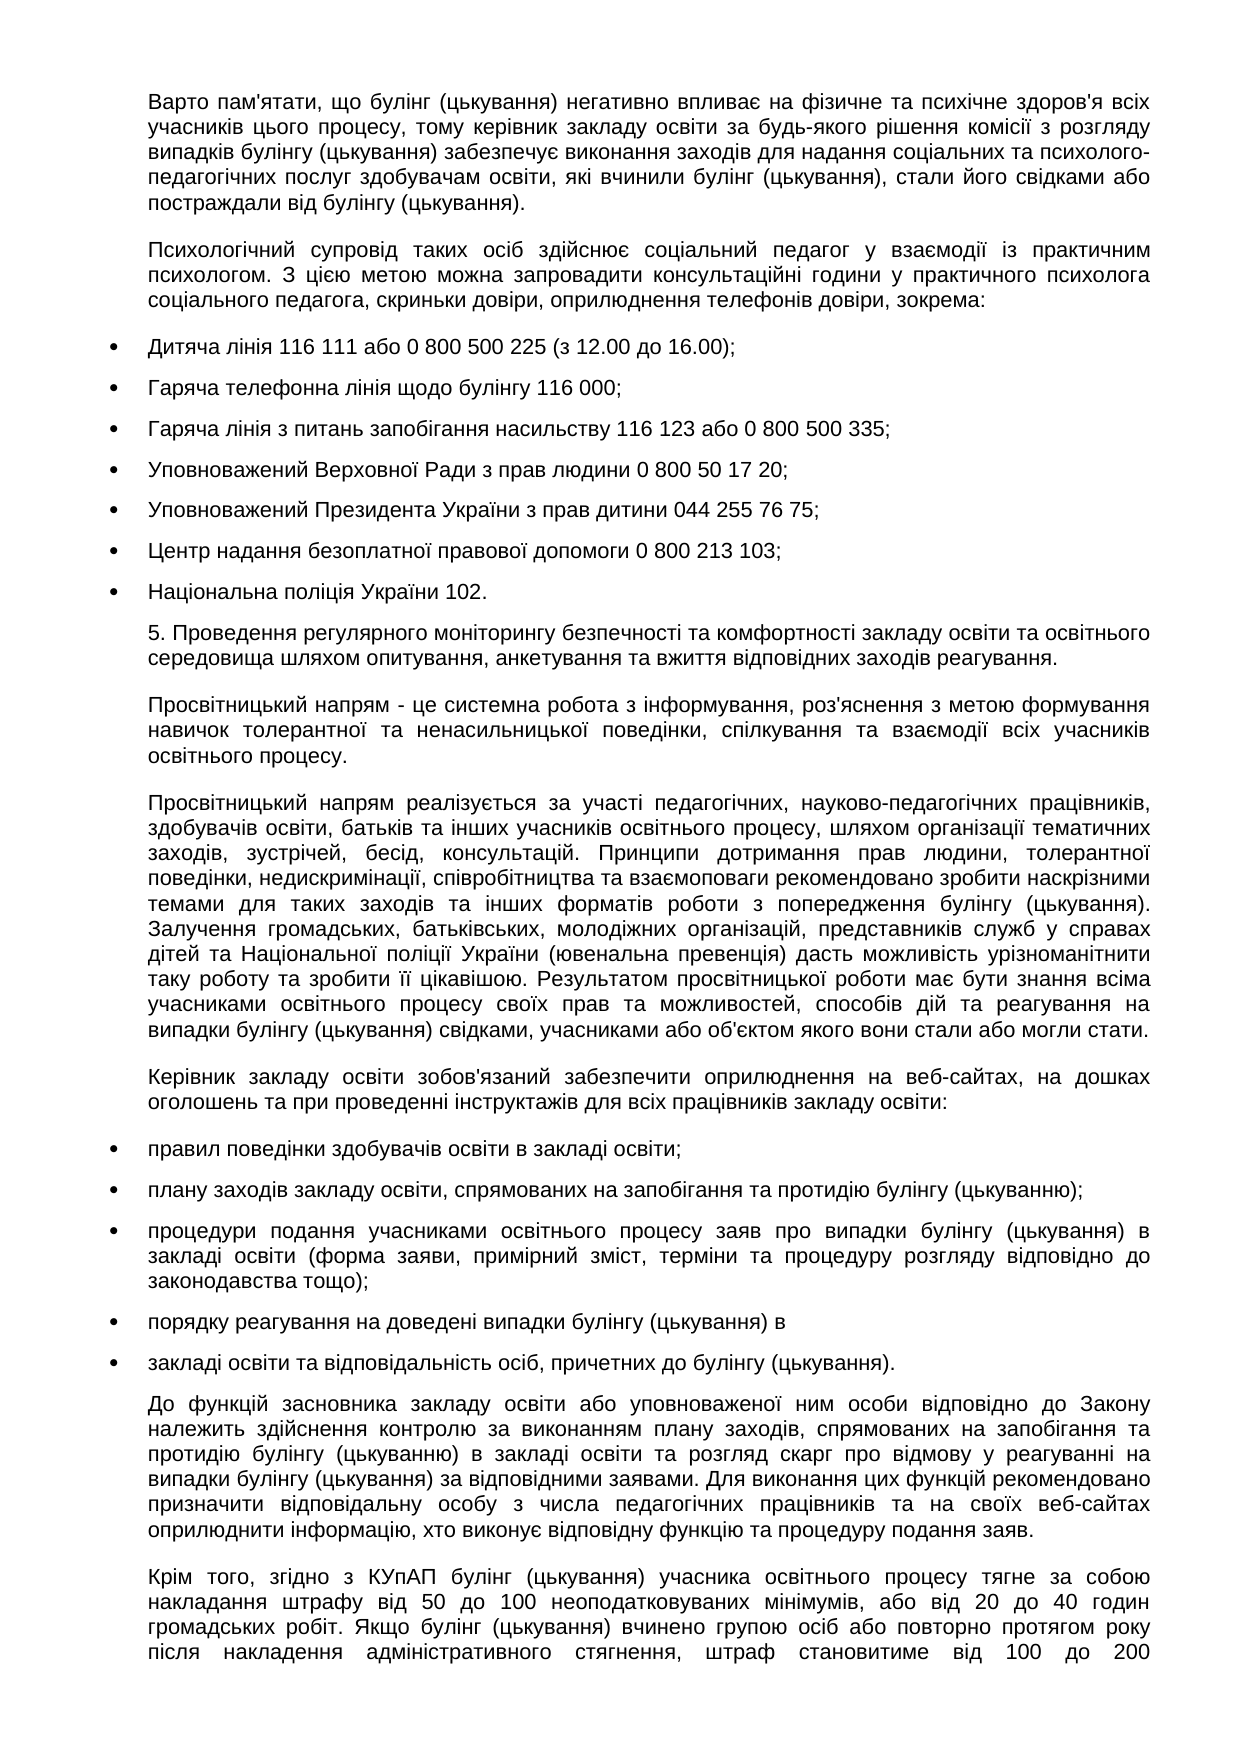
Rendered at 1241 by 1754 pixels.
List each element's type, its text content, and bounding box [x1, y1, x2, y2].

text Просвітницький напрям - це системна робота з інформування, роз'яснення з метою формування навичок толерантної та ненасильницької поведінки, спілкування та взаємодії всіх учасників освітнього процесу. [148, 692, 1152, 768]
list правил поведінки здобувачів освіти в закладі освіти; [110, 1136, 1152, 1161]
list закладі освіти та відповідальність осіб, причетних до булінгу (цькування). [110, 1349, 1152, 1375]
list процедури подання учасниками освітнього процесу заяв про випадки булінгу (цькування) в закладі освіти (форма заяви, примірний зміст, терміни та процедуру розгляду відповідно до законодавства тощо); [110, 1217, 1152, 1293]
text Керівник закладу освіти зобов'язаний забезпечити оприлюднення на веб-сайтах, на дошках оголошень та при проведенні інструктажів для всіх працівників закладу освіти: [148, 1063, 1152, 1114]
list Дитяча лінія 116 111 або 0 800 500 225 (з 12.00 до 16.00); [110, 334, 1152, 359]
list Уповноважений Президента України з прав дитини 044 255 76 75; [110, 497, 1152, 522]
list плану заходів закладу освіти, спрямованих на запобігання та протидію булінгу (цькуванню); [110, 1177, 1152, 1202]
text Варто пам'ятати, що булінг (цькування) негативно впливає на фізичне та психічне здоров'я всіх учасників цього процесу, тому керівник закладу освіти за будь-якого рішення комісії з розгляду випадків булінгу (цькування) забезпечує виконання заходів для надання соціальних та психолого- педагогічних послуг здобувачам освіти, які вчинили булінг (цькування), стали його свідками або постраждали від булінгу (цькування). [148, 88, 1152, 214]
list Центр надання безоплатної правової допомоги 0 800 213 103; [110, 538, 1152, 563]
list Гаряча лінія з питань запобігання насильству 116 123 або 0 800 500 335; [110, 416, 1152, 441]
list порядку реагування на доведені випадки булінгу (цькування) в [110, 1309, 1152, 1334]
list Уповноважений Верховної Ради з прав людини 0 800 50 17 20; [110, 456, 1152, 482]
text 5. Проведення регулярного моніторингу безпечності та комфортності закладу освіти та освітнього середовища шляхом опитування, анкетування та вжиття відповідних заходів реагування. [148, 620, 1152, 670]
text До функцій засновника закладу освіти або уповноваженої ним особи відповідно до Закону належить здійснення контролю за виконанням плану заходів, спрямованих на запобігання та протидію булінгу (цькуванню) в закладі освіти та розгляд скарг про відмову у реагуванні на випадки булінгу (цькування) за відповідними заявами. Для виконання цих функцій рекомендовано призначити відповідальну особу з числа педагогічних працівників та на своїх веб-сайтах оприлюднити інформацію, хто виконує відповідну функцію та процедуру подання заяв. [148, 1390, 1152, 1542]
list Національна поліція України 102. [110, 579, 1152, 604]
list Гаряча телефонна лінія щодо булінгу 116 000; [110, 375, 1152, 400]
text Просвітницький напрям реалізується за участі педагогічних, науково-педагогічних працівників, здобувачів освіти, батьків та інших учасників освітнього процесу, шляхом організації тематичних заходів, зустрічей, бесід, консультацій. Принципи дотримання прав людини, толерантної поведінки, недискримінації, співробітництва та взаємоповаги рекомендовано зробити наскрізними темами для таких заходів та інших форматів роботи з попередження булінгу (цькування). Залучення громадських, батьківських, молодіжних організацій, представників служб у справах дітей та Національної поліції України (ювенальна превенція) дасть можливість урізноманітнити таку роботу та зробити її цікавішою. Результатом просвітницької роботи має бути знання всіма учасниками освітнього процесу своїх прав та можливостей, способів дій та реагування на випадки булінгу (цькування) свідками, учасниками або об'єктом якого вони стали або могли стати. [148, 789, 1152, 1042]
text Психологічний супровід таких осіб здійснює соціальний педагог у взаємодії із практичним психологом. З цією метою можна запровадити консультаційні години у практичного психолога соціального педагога, скриньки довіри, оприлюднення телефонів довіри, зокрема: [148, 236, 1152, 312]
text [148, 1563, 1152, 1664]
